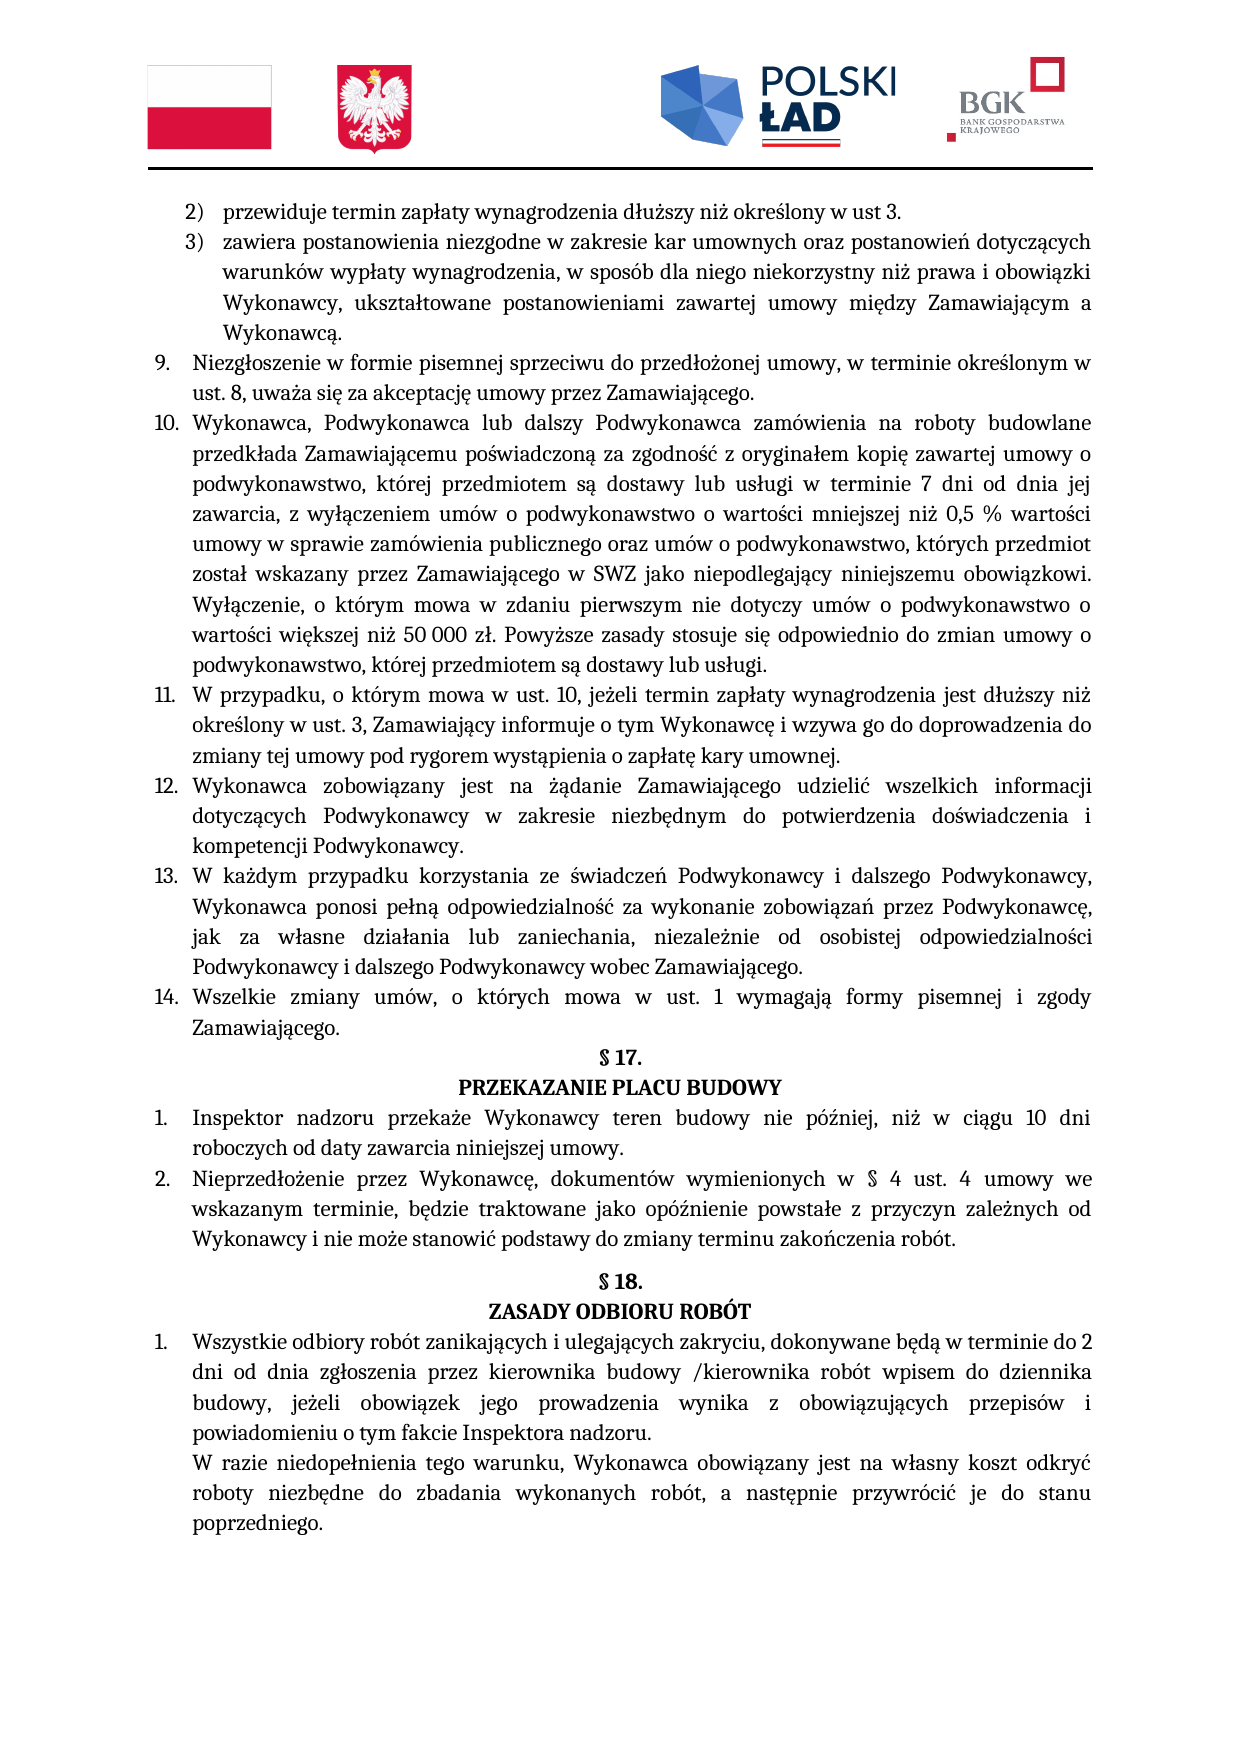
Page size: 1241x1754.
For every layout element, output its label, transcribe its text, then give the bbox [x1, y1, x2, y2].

list Inspektor nadzoru przekaże Wykonawcy teren budowy nie później, niż w ciągu 10 dni roboczych od daty zawarcia niniejszej umowy. [154, 1105, 1093, 1162]
list Wykonawca, Podwykonawca lub dalszy Podwykonawca zamówienia na roboty budowlane przedkłada Zamawiającemu poświadczoną za zgodność z oryginałem kopię zawartej umowy o podwykonawstwo, której przedmiotem są dostawy lub usługi w terminie 7 dni od dnia jej zawarcia, z wyłączeniem umów o podwykonawstwo o wartości mniejszej niż 0,5 % wartości umowy w sprawie zamówienia publicznego oraz umów o podwykonawstwo, których przedmiot został wskazany przez Zamawiającego w SWZ jako niepodlegający niniejszemu obowiązkowi. Wyłączenie, o którym mowa w zdaniu pierwszym nie dotyczy umów o podwykonawstwo o wartości większej niż 50 000 zł. Powyższe zasady stosuje się odpowiednio do zmian umowy o podwykonawstwo, której przedmiotem są dostawy lub usługi. [154, 410, 1093, 678]
picture [916, 52, 1095, 146]
text § 17. [148, 1044, 1093, 1071]
list W przypadku, o którym mowa w ust. 10, jeżeli termin zapłaty wynagrodzenia jest dłuższy niż określony w ust. 3, Zamawiający informuje o tym Wykonawcę i wzywa go do doprowadzenia do zmiany tej umowy pod rygorem wystąpienia o zapłatę kary umownej. [154, 682, 1093, 769]
list Niezgłoszenie w formie pisemnej sprzeciwu do przedłożonej umowy, w terminie określonym w ust. 8, uważa się za akceptację umowy przez Zamawiającego. [154, 350, 1093, 406]
text § 18. [148, 1268, 1093, 1295]
list zawiera postanowienia niezgodne w zakresie kar umownych oraz postanowień dotyczących warunków wypłaty wynagrodzenia, w sposób dla niego niekorzystny niż prawa i obowiązki Wykonawcy, ukształtowane postanowieniami zawartej umowy między Zamawiającym a Wykonawcą. [185, 229, 1093, 346]
text ZASADY ODBIORU ROBÓT [148, 1299, 1093, 1325]
list Nieprzedłożenie przez Wykonawcę, dokumentów wymienionych w § 4 ust. 4 umowy we wskazanym terminie, będzie traktowane jako opóźnienie powstałe z przyczyn zależnych od Wykonawcy i nie może stanowić podstawy do zmiany terminu zakończenia robót. [155, 1165, 1093, 1252]
list Wszelkie zmiany umów, o których mowa w ust. 1 wymagają formy pisemnej i zgody Zamawiającego. [154, 984, 1093, 1041]
picture [147, 65, 412, 154]
list przewiduje termin zapłaty wynagrodzenia dłuższy niż określony w ust 3. [185, 199, 1093, 225]
picture [661, 65, 896, 147]
text PRZEKAZANIE PLACU BUDOWY [148, 1075, 1093, 1101]
list W każdym przypadku korzystania ze świadczeń Podwykonawcy i dalszego Podwykonawcy, Wykonawca ponosi pełną odpowiedzialność za wykonanie zobowiązań przez Podwykonawcę, jak za własne działania lub zaniechania, niezależnie od osobistej odpowiedzialności Podwykonawcy i dalszego Podwykonawcy wobec Zamawiającego. [154, 863, 1093, 980]
text W razie niedopełnienia tego warunku, Wykonawca obowiązany jest na własny koszt odkryć roboty niezbędne do zbadania wykonanych robót, a następnie przywrócić je do stanu poprzedniego. [192, 1450, 1093, 1537]
list Wykonawca zobowiązany jest na żądanie Zamawiającego udzielić wszelkich informacji dotyczących Podwykonawcy w zakresie niezbędnym do potwierdzenia doświadczenia i kompetencji Podwykonawcy. [154, 773, 1093, 859]
list Wszystkie odbiory robót zanikających i ulegających zakryciu, dokonywane będą w terminie do 2 dni od dnia zgłoszenia przez kierownika budowy /kierownika robót wpisem do dziennika budowy, jeżeli obowiązek jego prowadzenia wynika z obowiązujących przepisów i powiadomieniu o tym fakcie Inspektora nadzoru. [154, 1329, 1093, 1446]
